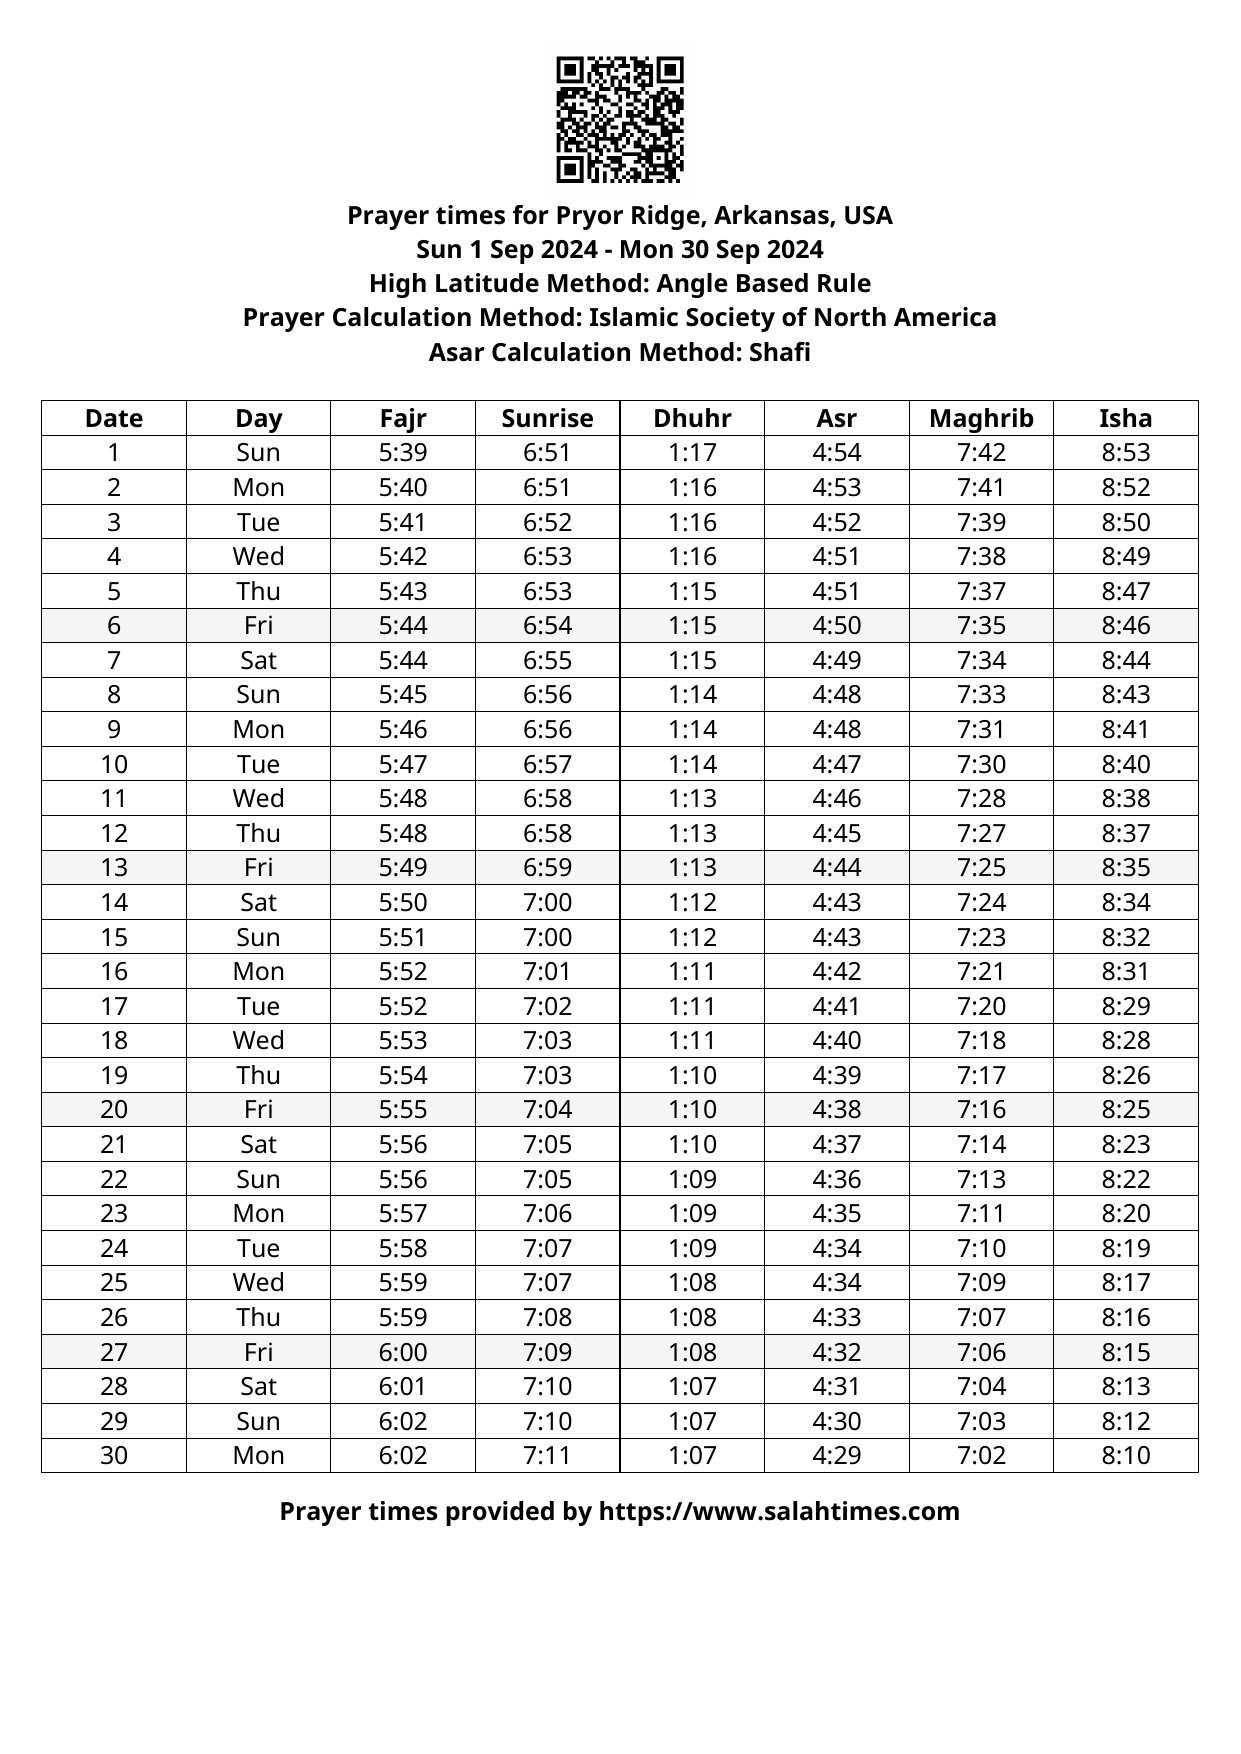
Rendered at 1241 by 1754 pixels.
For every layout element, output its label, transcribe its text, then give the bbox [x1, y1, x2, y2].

table_cell 1:12 [621, 920, 764, 953]
table_cell 1:07 [621, 1404, 764, 1437]
table_cell 1:08 [621, 1300, 764, 1334]
table_cell 7:00 [476, 885, 619, 919]
table_cell 8:52 [1054, 470, 1198, 504]
table_cell 8:50 [1054, 505, 1198, 538]
table_cell 7:03 [476, 1024, 619, 1057]
table_cell 7:41 [910, 470, 1053, 504]
table_cell 7:07 [476, 1231, 619, 1264]
table_cell 5:41 [331, 505, 475, 538]
table_cell 5:59 [331, 1266, 475, 1299]
table_cell Tue [187, 505, 330, 538]
table_cell 5:39 [331, 436, 475, 469]
table_cell 8:20 [1054, 1196, 1198, 1230]
table_cell 7:28 [910, 781, 1053, 815]
table_header Fajr [331, 401, 475, 434]
table_cell Thu [187, 1300, 330, 1334]
table_cell 4 [42, 539, 186, 573]
table_cell 5:54 [331, 1058, 475, 1092]
table_header Asr [765, 401, 909, 434]
table_cell 5:52 [331, 989, 475, 1022]
table_cell 7:11 [476, 1439, 619, 1472]
table_cell 7:14 [910, 1127, 1053, 1161]
table_cell Fri [187, 1335, 330, 1368]
table_cell Sun [187, 920, 330, 953]
table_cell 17 [42, 989, 186, 1022]
table_cell 12 [42, 816, 186, 849]
table_cell 1:14 [621, 712, 764, 746]
table_cell 1:11 [621, 1024, 764, 1057]
table_cell 1:08 [621, 1335, 764, 1368]
table_cell 7:38 [910, 539, 1053, 573]
table_cell 7:35 [910, 609, 1053, 642]
table_cell 4:32 [765, 1335, 909, 1368]
table_cell 4:34 [765, 1231, 909, 1264]
table_cell 7:17 [910, 1058, 1053, 1092]
table_cell Fri [187, 1093, 330, 1126]
table_cell 5 [42, 574, 186, 607]
table_cell 1:10 [621, 1058, 764, 1092]
table_cell 5:48 [331, 781, 475, 815]
table_cell 4:31 [765, 1369, 909, 1403]
table_cell Tue [187, 747, 330, 780]
table_cell 5:56 [331, 1127, 475, 1161]
table_cell Thu [187, 1058, 330, 1092]
table_cell 18 [42, 1024, 186, 1057]
table_cell 8:49 [1054, 539, 1198, 573]
table_cell 4:48 [765, 712, 909, 746]
table_cell Sat [187, 643, 330, 677]
table_cell 3 [42, 505, 186, 538]
table_cell 7:23 [910, 920, 1053, 953]
table_cell 1:11 [621, 954, 764, 988]
table_cell 4:40 [765, 1024, 909, 1057]
table_cell 4:37 [765, 1127, 909, 1161]
table_cell Sun [187, 678, 330, 711]
table_cell 7:07 [476, 1266, 619, 1299]
table_cell 4:30 [765, 1404, 909, 1437]
table_cell 7:06 [476, 1196, 619, 1230]
table_cell 1:16 [621, 539, 764, 573]
table_cell Mon [187, 470, 330, 504]
table_cell 4:53 [765, 470, 909, 504]
table_cell Sun [187, 1162, 330, 1195]
table_cell 1:16 [621, 470, 764, 504]
table_cell 4:29 [765, 1439, 909, 1472]
table_cell 7:20 [910, 989, 1053, 1022]
table_cell Wed [187, 1024, 330, 1057]
table_cell 1:13 [621, 781, 764, 815]
table_cell 4:34 [765, 1266, 909, 1299]
table_cell 7:33 [910, 678, 1053, 711]
table_cell Thu [187, 816, 330, 849]
table_cell 8:15 [1054, 1335, 1198, 1368]
table_cell 8:35 [1054, 851, 1198, 884]
table_cell 7:00 [476, 920, 619, 953]
table_cell 6:02 [331, 1439, 475, 1472]
table_cell Sat [187, 885, 330, 919]
table_cell 6:59 [476, 851, 619, 884]
table_cell 27 [42, 1335, 186, 1368]
table_cell 5:53 [331, 1024, 475, 1057]
table_cell 5:40 [331, 470, 475, 504]
table_cell 7:06 [910, 1335, 1053, 1368]
table_cell 7:09 [910, 1266, 1053, 1299]
table_cell 7:08 [476, 1300, 619, 1334]
table_cell 8:13 [1054, 1369, 1198, 1403]
table_cell 29 [42, 1404, 186, 1437]
table_cell 1:15 [621, 609, 764, 642]
table_cell 9 [42, 712, 186, 746]
table_cell 5:44 [331, 643, 475, 677]
table_cell 30 [42, 1439, 186, 1472]
table_cell Fri [187, 609, 330, 642]
table_cell 7:10 [476, 1369, 619, 1403]
table_cell 4:52 [765, 505, 909, 538]
table_cell 5:59 [331, 1300, 475, 1334]
table_cell 1:07 [621, 1369, 764, 1403]
table_cell Mon [187, 1196, 330, 1230]
table_cell 6:58 [476, 781, 619, 815]
table_cell 7:21 [910, 954, 1053, 988]
table_cell 8:32 [1054, 920, 1198, 953]
table_cell 5:43 [331, 574, 475, 607]
table_cell 6:55 [476, 643, 619, 677]
table_cell 7:34 [910, 643, 1053, 677]
table_cell 4:39 [765, 1058, 909, 1092]
table_cell 23 [42, 1196, 186, 1230]
table_cell 8:43 [1054, 678, 1198, 711]
table_cell 1:09 [621, 1196, 764, 1230]
table_cell 5:46 [331, 712, 475, 746]
table_cell Tue [187, 1231, 330, 1264]
table_cell 22 [42, 1162, 186, 1195]
table_cell 6:02 [331, 1404, 475, 1437]
table_cell 7:37 [910, 574, 1053, 607]
table_cell 8:23 [1054, 1127, 1198, 1161]
table_cell 4:49 [765, 643, 909, 677]
table_cell 8:46 [1054, 609, 1198, 642]
table_cell 1:16 [621, 505, 764, 538]
table_cell 7 [42, 643, 186, 677]
table_cell 8:53 [1054, 436, 1198, 469]
text High Latitude Method: Angle Based Rule [42, 266, 1198, 300]
table_cell Wed [187, 1266, 330, 1299]
table_cell 1:09 [621, 1162, 764, 1195]
table_cell 6:56 [476, 678, 619, 711]
table_cell 4:38 [765, 1093, 909, 1126]
table_cell 8:37 [1054, 816, 1198, 849]
table_cell 6:01 [331, 1369, 475, 1403]
table_cell 8:40 [1054, 747, 1198, 780]
table_cell 7:05 [476, 1127, 619, 1161]
table_cell 21 [42, 1127, 186, 1161]
text Prayer times for Pryor Ridge, Arkansas, USA [42, 198, 1198, 232]
table_cell 7:16 [910, 1093, 1053, 1126]
table_cell 8:34 [1054, 885, 1198, 919]
table_cell 8:28 [1054, 1024, 1198, 1057]
text Asar Calculation Method: Shafi [42, 334, 1198, 368]
table_cell 25 [42, 1266, 186, 1299]
table_cell Mon [187, 712, 330, 746]
table_cell 1:10 [621, 1093, 764, 1126]
table_cell 6:53 [476, 539, 619, 573]
table_cell 7:03 [910, 1404, 1053, 1437]
table_cell 1:13 [621, 851, 764, 884]
table_cell 7:31 [910, 712, 1053, 746]
table_cell 8:12 [1054, 1404, 1198, 1437]
table_cell 1:07 [621, 1439, 764, 1472]
table_cell 28 [42, 1369, 186, 1403]
table_cell 8:25 [1054, 1093, 1198, 1126]
table_cell 4:41 [765, 989, 909, 1022]
table_cell 4:50 [765, 609, 909, 642]
table_cell 4:47 [765, 747, 909, 780]
table_cell 8:22 [1054, 1162, 1198, 1195]
table_cell 1:08 [621, 1266, 764, 1299]
table_cell 8:19 [1054, 1231, 1198, 1264]
table_cell 1:14 [621, 678, 764, 711]
table_cell 7:42 [910, 436, 1053, 469]
table_cell Wed [187, 539, 330, 573]
table_cell 7:02 [476, 989, 619, 1022]
table_cell 7:09 [476, 1335, 619, 1368]
table_cell 4:36 [765, 1162, 909, 1195]
table_cell 8:10 [1054, 1439, 1198, 1472]
table_cell 8:16 [1054, 1300, 1198, 1334]
table_cell 16 [42, 954, 186, 988]
table_cell 4:54 [765, 436, 909, 469]
table_cell 13 [42, 851, 186, 884]
table_cell 14 [42, 885, 186, 919]
table_cell 5:49 [331, 851, 475, 884]
table_cell 1:14 [621, 747, 764, 780]
table_cell 6:54 [476, 609, 619, 642]
table_cell 5:48 [331, 816, 475, 849]
table_header Date [42, 401, 186, 434]
table_cell 8:44 [1054, 643, 1198, 677]
table_cell 7:27 [910, 816, 1053, 849]
table_cell 4:43 [765, 885, 909, 919]
table_cell Tue [187, 989, 330, 1022]
table_cell 7:03 [476, 1058, 619, 1092]
table_cell 5:42 [331, 539, 475, 573]
table_cell 6:53 [476, 574, 619, 607]
table_cell 4:51 [765, 539, 909, 573]
table_cell 8:26 [1054, 1058, 1198, 1092]
table_cell 5:56 [331, 1162, 475, 1195]
table_cell Mon [187, 1439, 330, 1472]
table_cell 8 [42, 678, 186, 711]
table_cell 7:02 [910, 1439, 1053, 1472]
table_cell Sun [187, 436, 330, 469]
table_cell 5:57 [331, 1196, 475, 1230]
table_cell Fri [187, 851, 330, 884]
table_cell 8:31 [1054, 954, 1198, 988]
table_cell 24 [42, 1231, 186, 1264]
table_cell 6 [42, 609, 186, 642]
table_cell Mon [187, 954, 330, 988]
table_header Dhuhr [621, 401, 764, 434]
table_cell 4:48 [765, 678, 909, 711]
table_cell Sat [187, 1127, 330, 1161]
table_cell 6:51 [476, 470, 619, 504]
table_cell 1:17 [621, 436, 764, 469]
table_cell Sat [187, 1369, 330, 1403]
table_cell 4:33 [765, 1300, 909, 1334]
table_cell 15 [42, 920, 186, 953]
table_cell 4:45 [765, 816, 909, 849]
table_cell 1:13 [621, 816, 764, 849]
table_cell 7:25 [910, 851, 1053, 884]
table_cell 20 [42, 1093, 186, 1126]
table_cell 7:01 [476, 954, 619, 988]
table_cell 7:13 [910, 1162, 1053, 1195]
table_cell 11 [42, 781, 186, 815]
table_header Maghrib [910, 401, 1053, 434]
table_cell Wed [187, 781, 330, 815]
table_cell 4:46 [765, 781, 909, 815]
table_cell 19 [42, 1058, 186, 1092]
table_cell 4:44 [765, 851, 909, 884]
table_cell 1:10 [621, 1127, 764, 1161]
table_cell 7:04 [476, 1093, 619, 1126]
table_cell 7:24 [910, 885, 1053, 919]
table_cell 7:10 [476, 1404, 619, 1437]
table_cell 7:07 [910, 1300, 1053, 1334]
table_cell 8:17 [1054, 1266, 1198, 1299]
table_cell 6:56 [476, 712, 619, 746]
table_cell 5:52 [331, 954, 475, 988]
table_cell 1 [42, 436, 186, 469]
table_cell 5:47 [331, 747, 475, 780]
table_cell 5:51 [331, 920, 475, 953]
table_header Sunrise [476, 401, 619, 434]
table_cell 7:04 [910, 1369, 1053, 1403]
table_cell 7:05 [476, 1162, 619, 1195]
table_cell 6:57 [476, 747, 619, 780]
table_cell 10 [42, 747, 186, 780]
table_cell 5:58 [331, 1231, 475, 1264]
table_cell 26 [42, 1300, 186, 1334]
table_cell 1:15 [621, 574, 764, 607]
table_cell 4:35 [765, 1196, 909, 1230]
table_header Isha [1054, 401, 1198, 434]
table_cell 6:00 [331, 1335, 475, 1368]
table_cell 1:11 [621, 989, 764, 1022]
table_cell 1:12 [621, 885, 764, 919]
picture [542, 41, 699, 198]
table_cell Sun [187, 1404, 330, 1437]
table_cell 5:50 [331, 885, 475, 919]
table_cell 2 [42, 470, 186, 504]
text Prayer times provided by https://www.salahtimes.com [42, 1494, 1198, 1528]
table_cell 4:43 [765, 920, 909, 953]
text Prayer Calculation Method: Islamic Society of North America [42, 300, 1198, 334]
table_cell 4:51 [765, 574, 909, 607]
table_cell 4:42 [765, 954, 909, 988]
table_cell 7:18 [910, 1024, 1053, 1057]
table_cell Thu [187, 574, 330, 607]
table_cell 7:10 [910, 1231, 1053, 1264]
table_cell 8:47 [1054, 574, 1198, 607]
table_cell 6:51 [476, 436, 619, 469]
table_cell 5:55 [331, 1093, 475, 1126]
table_cell 8:38 [1054, 781, 1198, 815]
table_cell 6:52 [476, 505, 619, 538]
table_cell 1:09 [621, 1231, 764, 1264]
text Sun 1 Sep 2024 - Mon 30 Sep 2024 [42, 232, 1198, 266]
table_cell 7:11 [910, 1196, 1053, 1230]
table_cell 5:45 [331, 678, 475, 711]
table_cell 7:39 [910, 505, 1053, 538]
table_cell 1:15 [621, 643, 764, 677]
table_cell 8:41 [1054, 712, 1198, 746]
table_cell 5:44 [331, 609, 475, 642]
table_cell 8:29 [1054, 989, 1198, 1022]
table_cell 6:58 [476, 816, 619, 849]
table_cell 7:30 [910, 747, 1053, 780]
table_header Day [187, 401, 330, 434]
